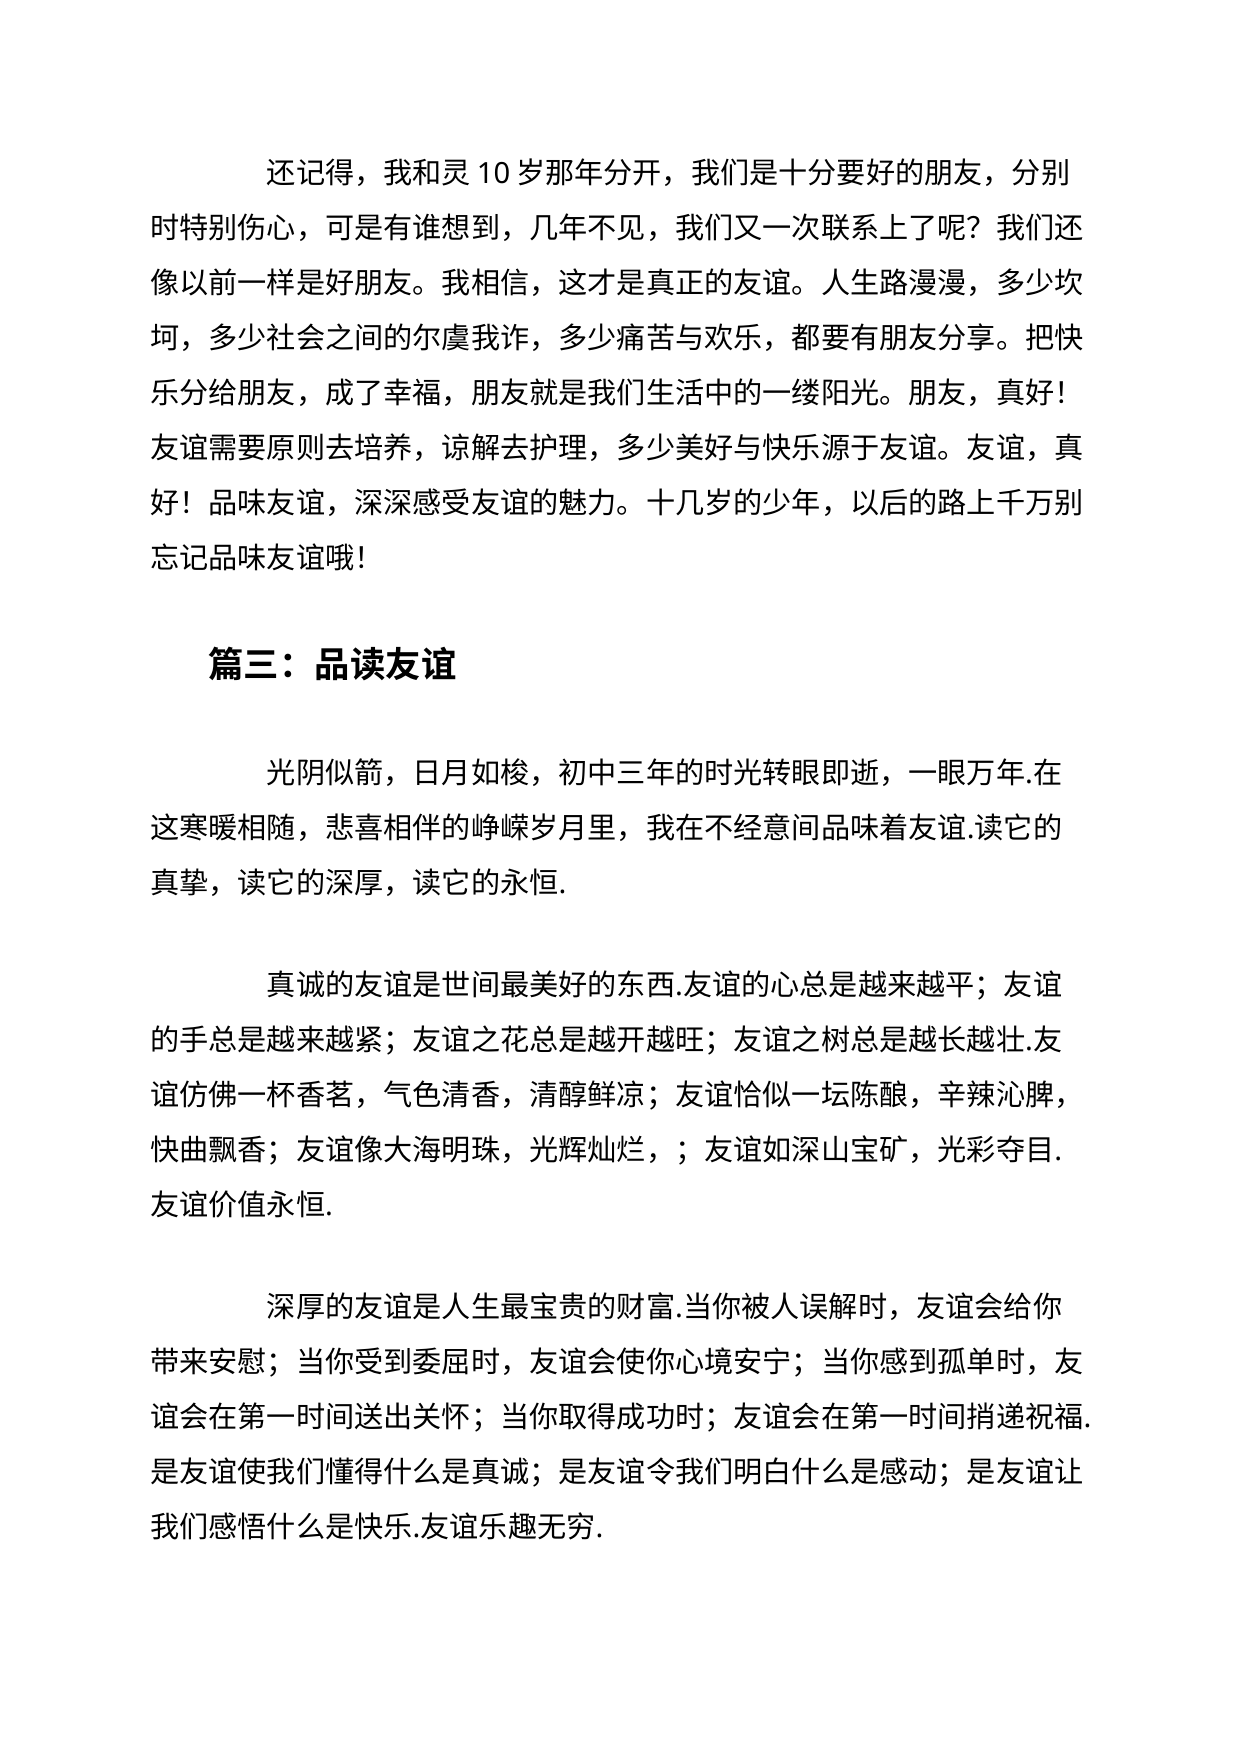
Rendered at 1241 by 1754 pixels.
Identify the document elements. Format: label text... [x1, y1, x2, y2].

text 还记得，我和灵10岁那年分开，我们是十分要好的朋友，分别时特别伤心，可是有谁想到，几年不见，我们又一次联系上了呢？我们还像以前一样是好朋友。我相信，这才是真正的友谊。人生路漫漫，多少坎坷，多少社会之间的尔虞我诈，多少痛苦与欢乐，都要有朋友分享。把快乐分给朋友，成了幸福，朋友就是我们生活中的一缕阳光。朋友，真好！友谊需要原则去培养，谅解去护理，多少美好与快乐源于友谊。友谊，真好！品味友谊，深深感受友谊的魅力。十几岁的少年，以后的路上千万别忘记品味友谊哦！ [150, 150, 1090, 577]
text 光阴似箭，日月如梭，初中三年的时光转眼即逝，一眼万年.在这寒暖相随，悲喜相伴的峥嵘岁月里，我在不经意间品味着友谊.读它的真挚，读它的深厚，读它的永恒. [150, 749, 1090, 902]
text 真诚的友谊是世间最美好的东西.友谊的心总是越来越平；友谊的手总是越来越紧；友谊之花总是越开越旺；友谊之树总是越长越壮.友谊仿佛一杯香茗，气色清香，清醇鲜凉；友谊恰似一坛陈酿，辛辣沁脾，快曲飘香；友谊像大海明珠，光辉灿烂，；友谊如深山宝矿，光彩夺目.友谊价值永恒. [150, 962, 1090, 1224]
text 篇三：品读友谊 [150, 636, 1090, 687]
text 深厚的友谊是人生最宝贵的财富.当你被人误解时，友谊会给你带来安慰；当你受到委屈时，友谊会使你心境安宁；当你感到孤单时，友谊会在第一时间送出关怀；当你取得成功时；友谊会在第一时间捎递祝福.是友谊使我们懂得什么是真诚；是友谊令我们明白什么是感动；是友谊让我们感悟什么是快乐.友谊乐趣无穷. [150, 1283, 1090, 1546]
